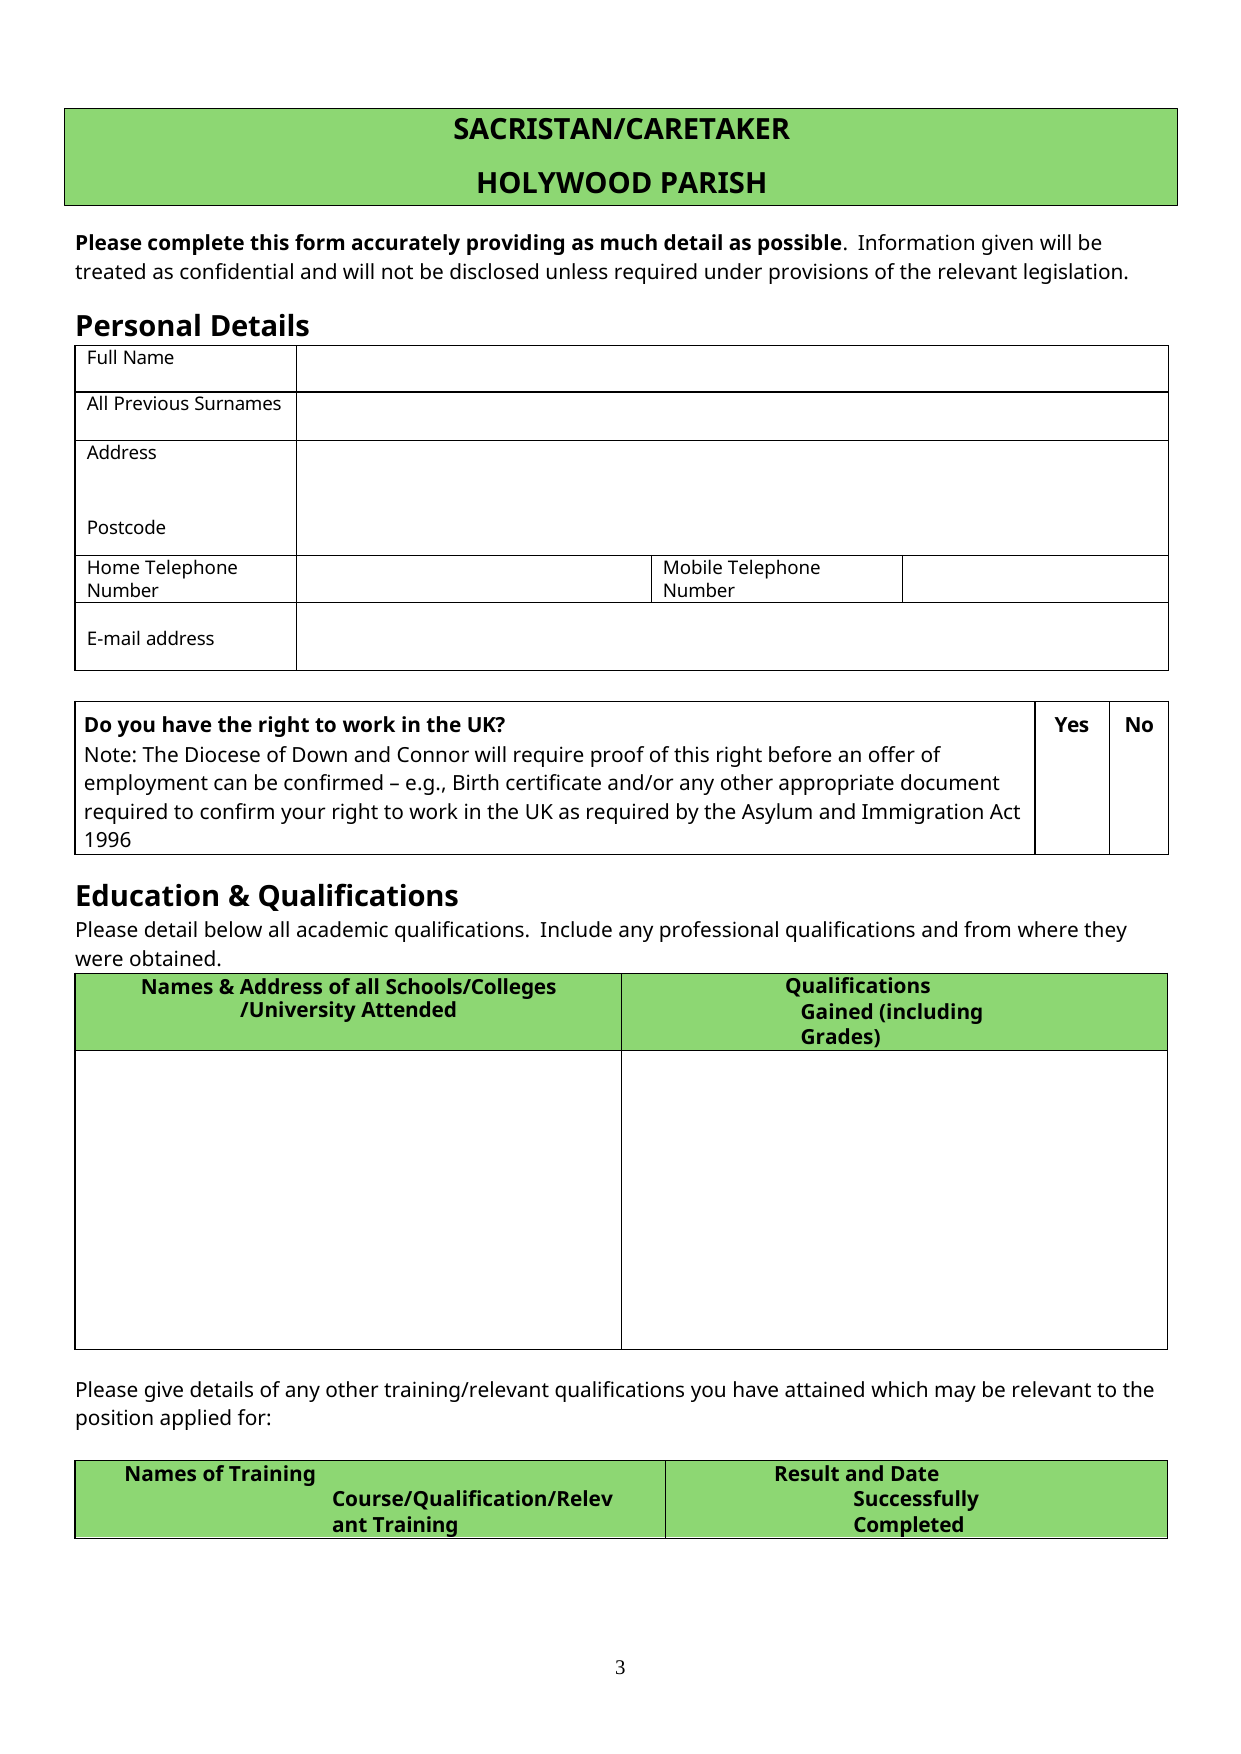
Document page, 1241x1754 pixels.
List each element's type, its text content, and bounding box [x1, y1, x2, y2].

text Please detail below all academic qualifications. Include any professional qualifications and from where they were obtained. [75, 916, 1158, 972]
subtitle Personal Details [75, 306, 1211, 345]
table_cell All Previous Surnames [76, 393, 296, 440]
table_header Full Name [76, 346, 296, 391]
table_header No [1110, 702, 1168, 854]
table_cell [297, 603, 1168, 670]
table_header Qualifications Gained (including Grades) [622, 974, 1167, 1050]
table_cell [297, 441, 1168, 555]
table_header Do you have the right to work in the UK? Note: The Diocese of Down and Connor will require proof of this right before an offer of employment can be confirmed – e.g., Birth certificate and/or any other appropriate document required to confirm your right to work in the UK as required by the Asylum and Immigration Act 1996 [76, 702, 1034, 854]
table_cell E-mail address [76, 603, 296, 670]
table_cell [297, 556, 651, 602]
text Please give details of any other training/relevant qualifications you have attained which may be relevant to the position applied for: [75, 1375, 1170, 1432]
table_header [297, 346, 1168, 391]
table_cell Address Postcode [76, 441, 296, 555]
table_cell [76, 1051, 621, 1349]
table_cell [622, 1051, 1167, 1349]
table_header Yes [1036, 702, 1109, 854]
table_cell Mobile Telephone Number [652, 556, 902, 602]
table_cell [903, 556, 1168, 602]
text Please complete this form accurately providing as much detail as possible. Information given will be treated as confidential and will not be disclosed unless required under provisions of the relevant legislation. [75, 228, 1158, 285]
text Education & Qualifications [75, 876, 1211, 915]
table_cell [297, 393, 1168, 440]
table_header Names & Address of all Schools/Colleges /University Attended [76, 974, 621, 1050]
table_cell Home Telephone Number [76, 556, 296, 602]
table_header Result and Date Successfully Completed [666, 1461, 1167, 1537]
table_header Names of Training Course/Qualification/Relevant Training [76, 1461, 665, 1537]
